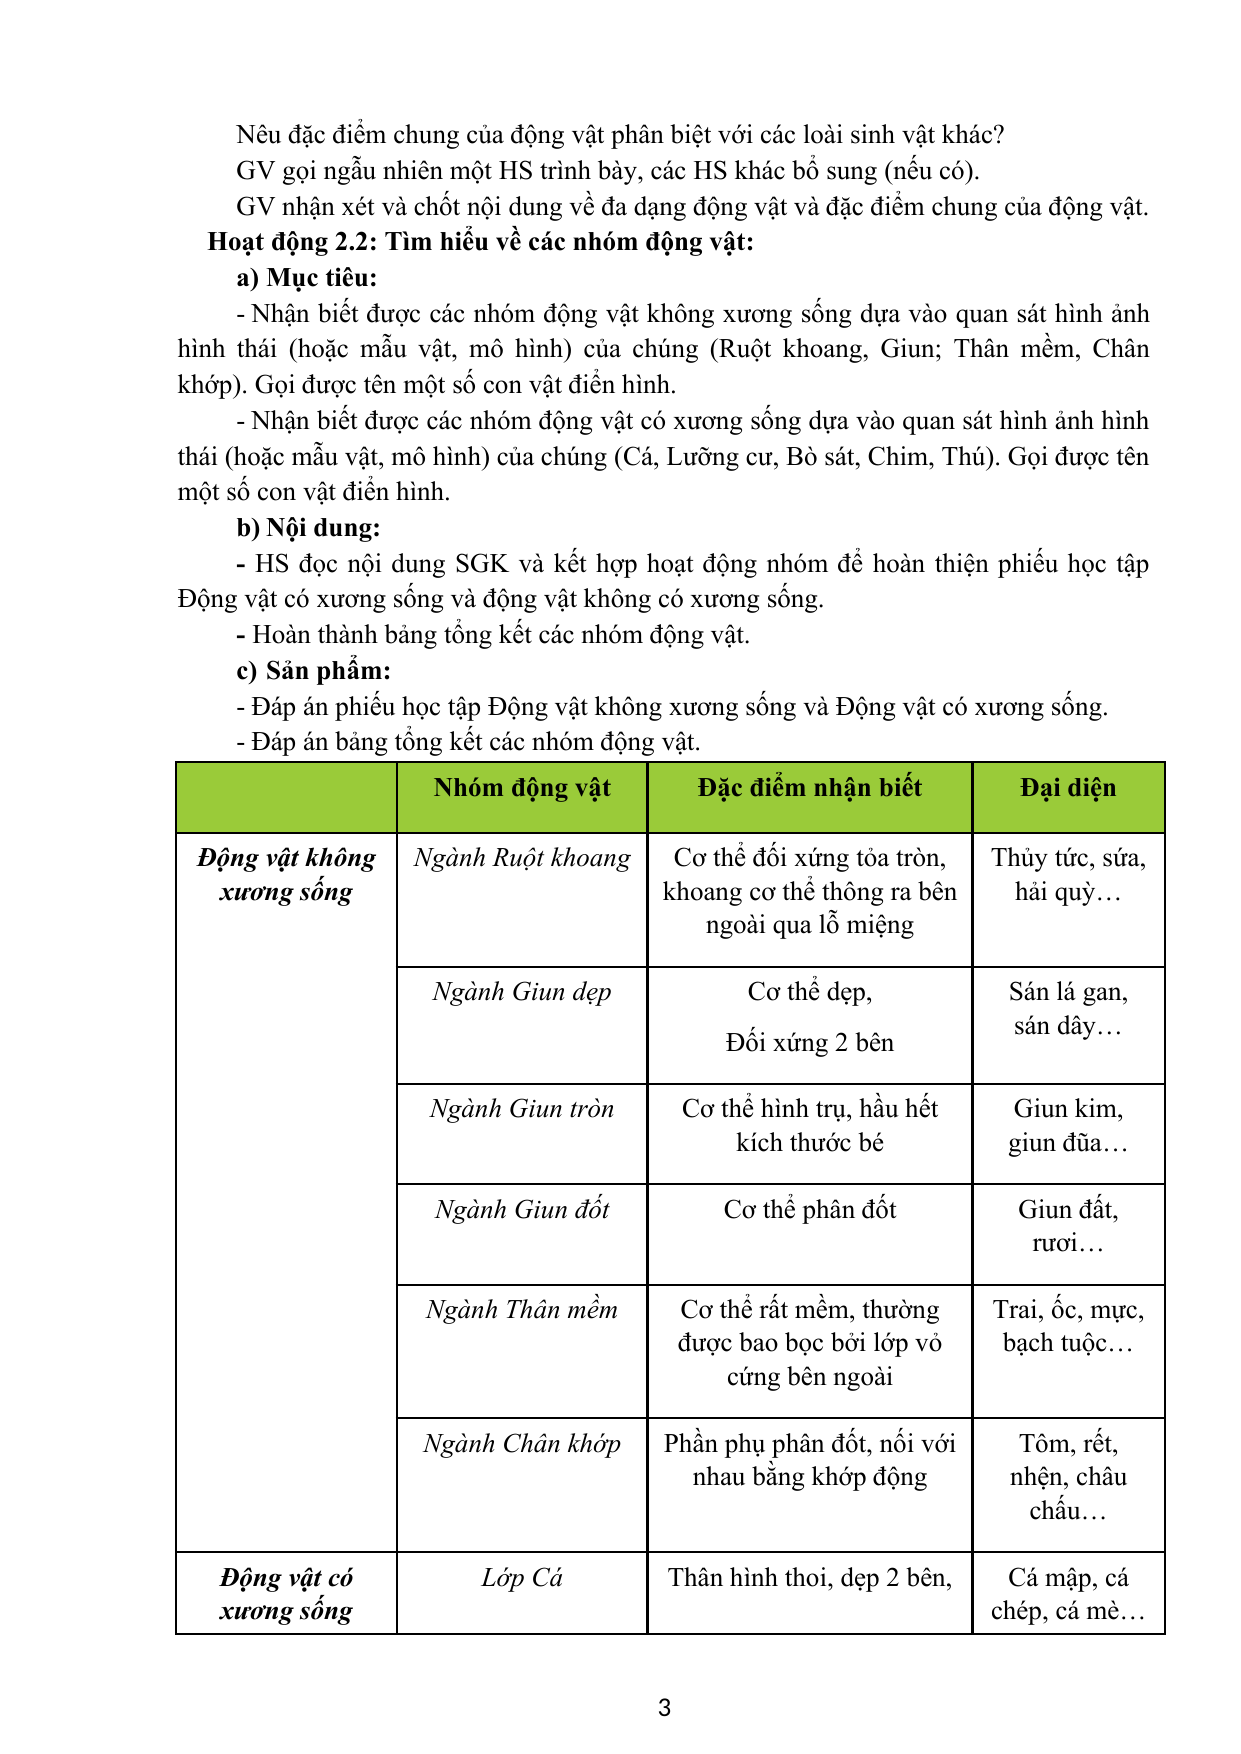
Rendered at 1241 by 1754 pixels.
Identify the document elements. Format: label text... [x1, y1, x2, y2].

table_cell Giun đất, rươi… [974, 1185, 1164, 1283]
table_cell Phần phụ phân đốt, nối với nhau bằng khớp động [649, 1419, 971, 1551]
table_cell Tôm, rết, nhện, châu chấu… [974, 1419, 1164, 1551]
table_cell Cơ thể rất mềm, thường được bao bọc bởi lớp vỏ cứng bên ngoài [649, 1286, 971, 1417]
table_cell Ngành Giun tròn [398, 1085, 646, 1183]
table_cell Trai, ốc, mực, bạch tuộc… [974, 1286, 1164, 1417]
list Đáp án phiếu học tập Động vật không xương sống và Động vật có xương sống. [177, 690, 1152, 721]
list Nhận biết được các nhóm động vật không xương sống dựa vào quan sát hình ảnh hình thái (hoặc mẫu vật, mô hình) của chúng (Ruột khoang, Giun; Thân mềm, Chân khớp). Gọi được tên một số con vật điển hình. [177, 297, 1152, 399]
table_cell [974, 1553, 1164, 1633]
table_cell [649, 1553, 971, 1633]
table_cell Lớp Cá [398, 1553, 646, 1633]
table_cell Ngành Giun đốt [398, 1185, 646, 1283]
list Sản phẩm: [177, 654, 1152, 685]
table_cell Sán lá gan, sán dây… [974, 968, 1164, 1083]
table_cell Cơ thể hình trụ, hầu hết kích thước bé [649, 1085, 971, 1183]
list Nêu đặc điểm chung của động vật phân biệt với các loài sinh vật khác? [177, 118, 1152, 149]
text - HS đọc nội dung SGK và kết hợp hoạt động nhóm để hoàn thiện phiếu học tập Động vật có xương sống và động vật không có xương sống. [177, 547, 1152, 614]
table_cell Cơ thể phân đốt [649, 1185, 971, 1283]
text GV nhận xét và chốt nội dung về đa dạng động vật và đặc điểm chung của động vật. [177, 189, 1152, 221]
table_header Đại diện [974, 763, 1164, 832]
table_cell Thủy tức, sứa, hải quỳ… [974, 834, 1164, 966]
text Hoạt động 2.2: Tìm hiểu về các nhóm động vật: [177, 225, 1152, 256]
table_cell Động vật không xương sống [177, 834, 396, 1551]
list Đáp án bảng tổng kết các nhóm động vật. [177, 726, 1152, 757]
text - Hoàn thành bảng tổng kết các nhóm động vật. [177, 618, 1152, 649]
table_cell Ngành Ruột khoang [398, 834, 646, 966]
text GV gọi ngẫu nhiên một HS trình bày, các HS khác bổ sung (nếu có). [177, 154, 1152, 185]
table_header Đặc điểm nhận biết [649, 763, 971, 832]
table_cell Giun kim, giun đũa… [974, 1085, 1164, 1183]
table_cell Ngành Giun dẹp [398, 968, 646, 1083]
list Nội dung: [177, 511, 1152, 542]
table_header Nhóm động vật [398, 763, 646, 832]
table_header [177, 763, 396, 832]
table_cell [177, 1553, 396, 1633]
table_cell Ngành Thân mềm [398, 1286, 646, 1417]
table_cell Cơ thể đối xứng tỏa tròn, khoang cơ thể thông ra bên ngoài qua lỗ miệng [649, 834, 971, 966]
table_cell Ngành Chân khớp [398, 1419, 646, 1551]
list Nhận biết được các nhóm động vật có xương sống dựa vào quan sát hình ảnh hình thái (hoặc mẫu vật, mô hình) của chúng (Cá, Lưỡng cư, Bò sát, Chim, Thú). Gọi được tên một số con vật điển hình. [177, 404, 1152, 507]
list Mục tiêu: [177, 261, 1152, 292]
table_cell Cơ thể dẹp, Đối xứng 2 bên [649, 968, 971, 1083]
